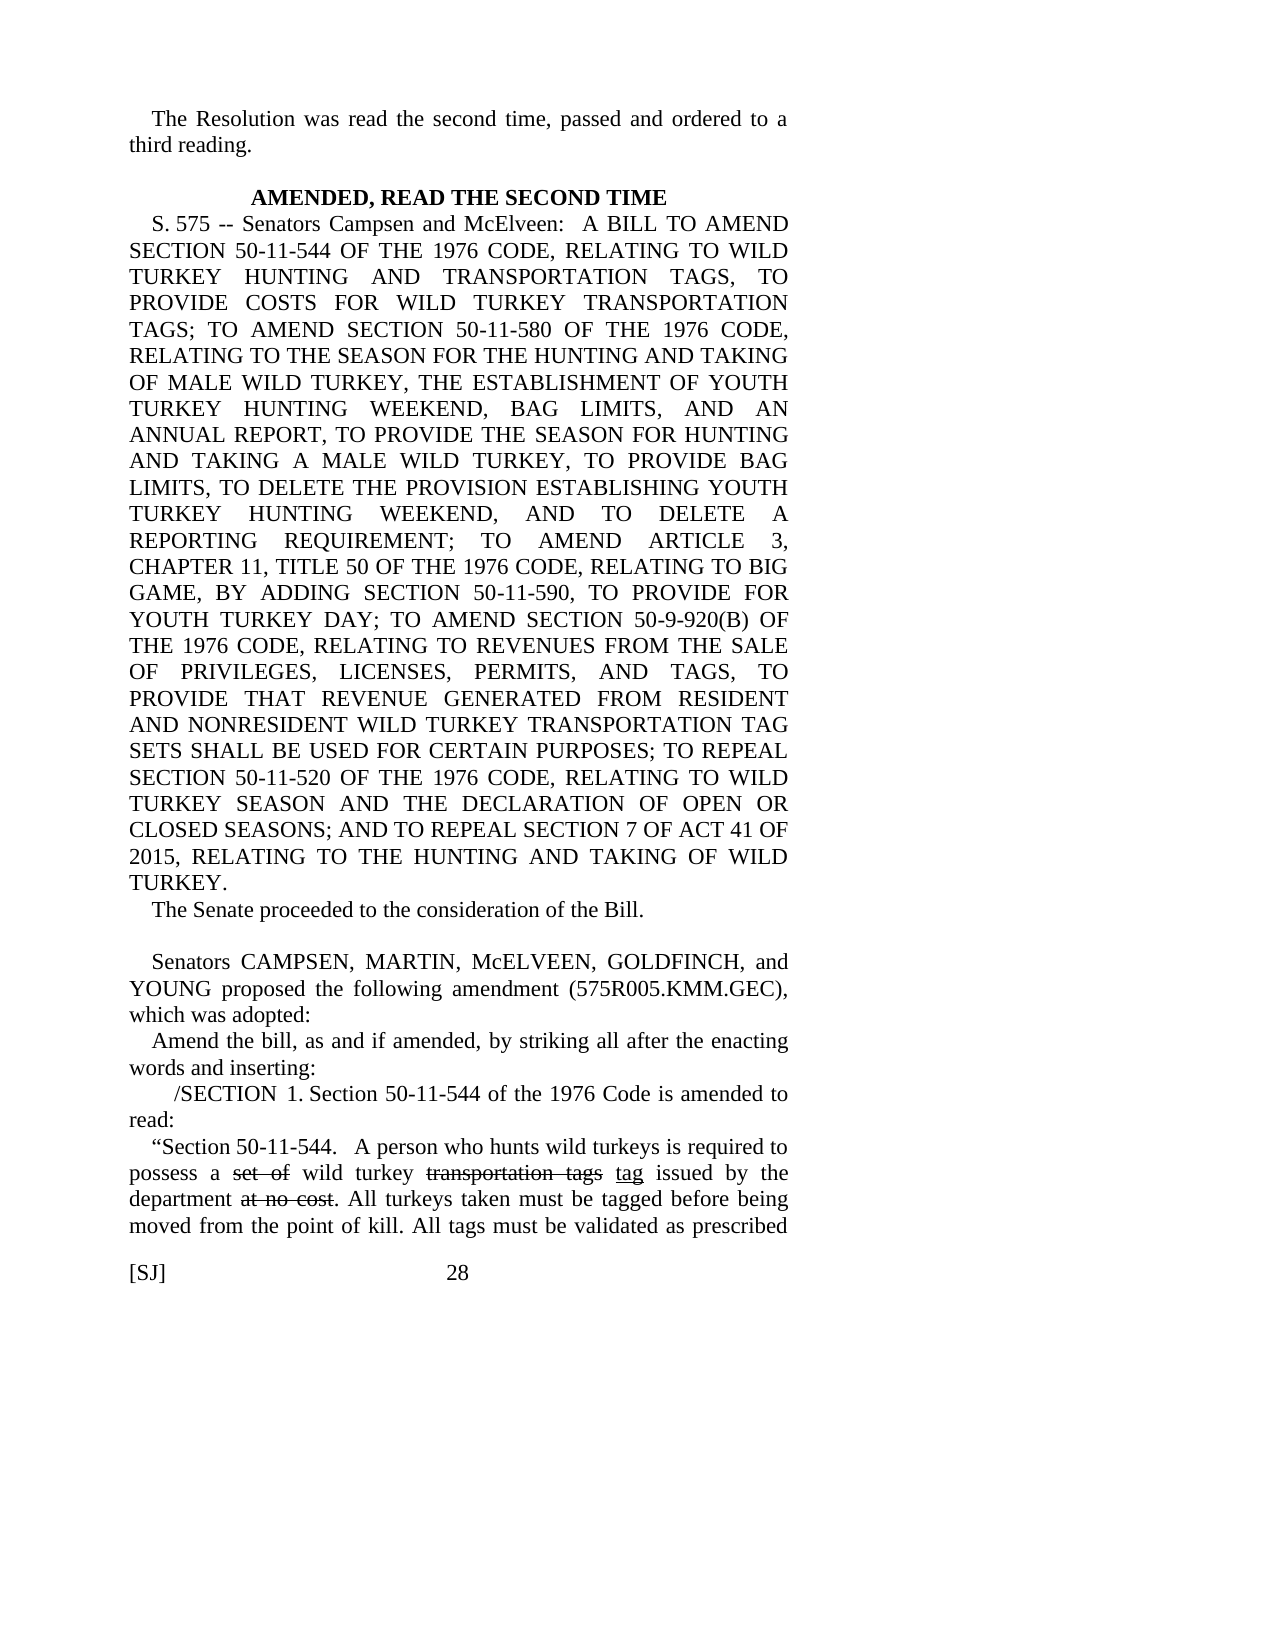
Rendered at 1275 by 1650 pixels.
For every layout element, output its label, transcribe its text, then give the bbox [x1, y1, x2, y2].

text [129, 1133, 789, 1238]
text Senators CAMPSEN, MARTIN, McELVEEN, GOLDFINCH, and YOUNG proposed the following amendment (575R005.KMM.GEC), which was adopted: [129, 948, 789, 1027]
text The Senate proceeded to the consideration of the Bill. [129, 896, 789, 922]
text /SECTION 1. Section 50-11-544 of the 1976 Code is amended to read: [129, 1080, 789, 1133]
text The Resolution was read the second time, passed and ordered to a third reading. [129, 105, 789, 158]
text S. 575 -- Senators Campsen and McElveen: A BILL TO AMEND SECTION 50-11-544 OF THE 1976 CODE, RELATING TO WILD TURKEY HUNTING AND TRANSPORTATION TAGS, TO PROVIDE COSTS FOR WILD TURKEY TRANSPORTATION TAGS; TO AMEND SECTION 50-11-580 OF THE 1976 CODE, RELATING TO THE SEASON FOR THE HUNTING AND TAKING OF MALE WILD TURKEY, THE ESTABLISHMENT OF YOUTH TURKEY HUNTING WEEKEND, BAG LIMITS, AND AN ANNUAL REPORT, TO PROVIDE THE SEASON FOR HUNTING AND TAKING A MALE WILD TURKEY, TO PROVIDE BAG LIMITS, TO DELETE THE PROVISION ESTABLISHING YOUTH TURKEY HUNTING WEEKEND, AND TO DELETE A REPORTING REQUIREMENT; TO AMEND ARTICLE 3, CHAPTER 11, TITLE 50 OF THE 1976 CODE, RELATING TO BIG GAME, BY ADDING SECTION 50-11-590, TO PROVIDE FOR YOUTH TURKEY DAY; TO AMEND SECTION 50-9-920(B) OF THE 1976 CODE, RELATING TO REVENUES FROM THE SALE OF PRIVILEGES, LICENSES, PERMITS, AND TAGS, TO PROVIDE THAT REVENUE GENERATED FROM RESIDENT AND NONRESIDENT WILD TURKEY TRANSPORTATION TAG SETS SHALL BE USED FOR CERTAIN PURPOSES; TO REPEAL SECTION 50-11-520 OF THE 1976 CODE, RELATING TO WILD TURKEY SEASON AND THE DECLARATION OF OPEN OR CLOSED SEASONS; AND TO REPEAL SECTION 7 OF ACT 41 OF 2015, RELATING TO THE HUNTING AND TAKING OF WILD TURKEY. [129, 210, 789, 896]
text AMENDED, READ THE SECOND TIME [129, 184, 789, 210]
text Amend the bill, as and if amended, by striking all after the enacting words and inserting: [129, 1027, 789, 1080]
